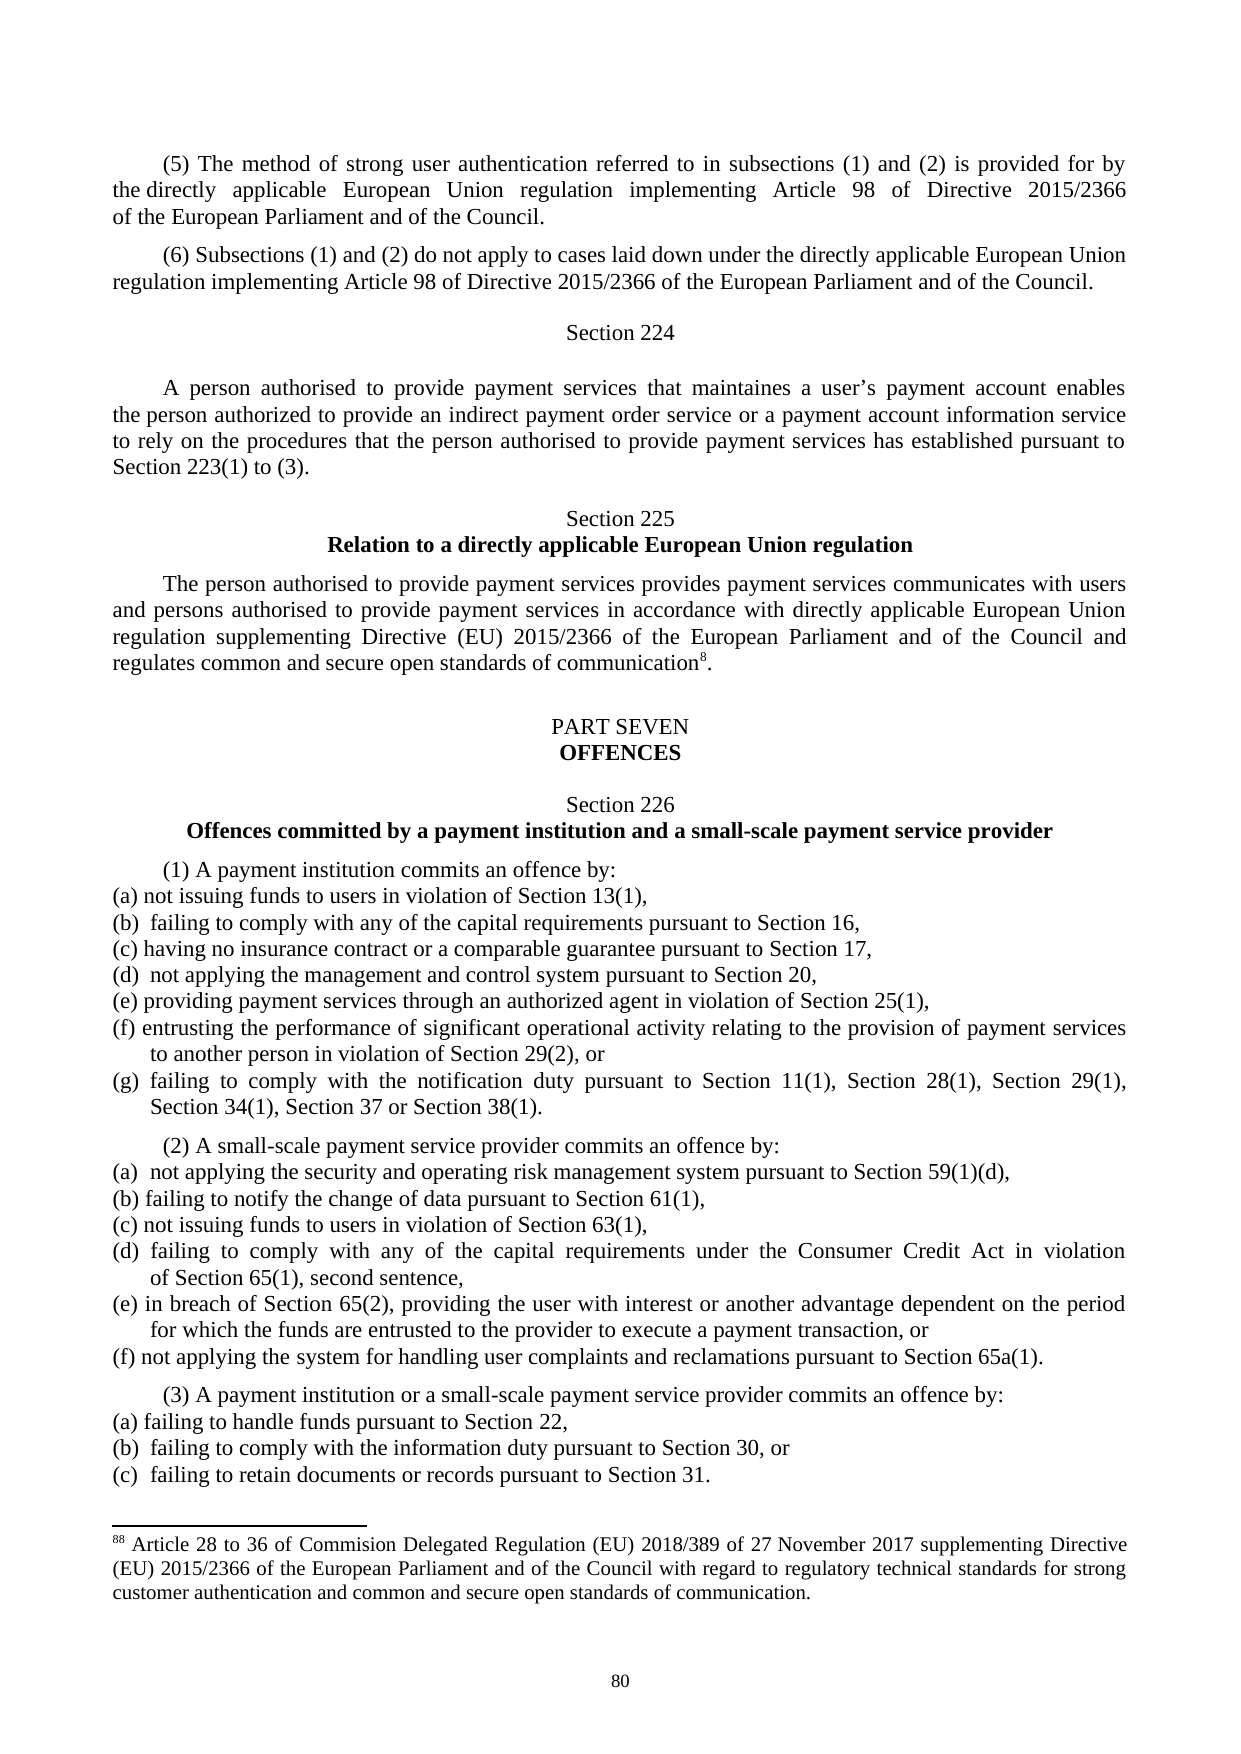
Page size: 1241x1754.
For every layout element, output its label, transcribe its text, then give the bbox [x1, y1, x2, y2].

text (e) in breach of Section 65(2), providing the user with interest or another advantage dependent on the period for which the funds are entrusted to the provider to execute a payment transaction, or [112, 1290, 1128, 1343]
text Section 224 [112, 319, 1128, 374]
text Section 225 Relation to a directly applicable European Union regulation [112, 505, 1128, 557]
text (g) failing to comply with the notification duty pursuant to Section 11(1), Section 28(1), Section 29(1), Section 34(1), Section 37 or Section 38(1). [112, 1067, 1128, 1119]
text (1) A payment institution commits an offence by: [112, 856, 1128, 882]
text The person authorised to provide payment services provides payment services communicates with users and persons authorised to provide payment services in accordance with directly applicable European Union regulation supplementing Directive (EU) 2015/2366 of the European Parliament and of the Council and regulates common and secure open standards of communication8. [112, 570, 1128, 675]
text (a) not issuing funds to users in violation of Section 13(1), [112, 882, 1128, 908]
text (f) not applying the system for handling user complaints and reclamations pursuant to Section 65a(1). [112, 1343, 1128, 1369]
text (c) having no insurance contract or a comparable guarantee pursuant to Section 17, [112, 935, 1128, 961]
text Section 226 Offences committed by a payment institution and a small-scale payment service provider [112, 791, 1128, 843]
text (3) A payment institution or a small-scale payment service provider commits an offence by: [112, 1382, 1128, 1408]
text (d) failing to comply with any of the capital requirements under the Consumer Credit Act in violation of Section 65(1), second sentence, [112, 1237, 1128, 1290]
text (c) not issuing funds to users in violation of Section 63(1), [112, 1211, 1128, 1237]
text (b) failing to notify the change of data pursuant to Section 61(1), [112, 1184, 1128, 1211]
text (6) Subsections (1) and (2) do not apply to cases laid down under the directly applicable European Union regulation implementing Article 98 of Directive 2015/2366 of the European Parliament and of the Council. [112, 242, 1128, 294]
text (d) not applying the management and control system pursuant to Section 20, [112, 961, 1128, 988]
text (b) failing to comply with any of the capital requirements pursuant to Section 16, [112, 908, 1128, 935]
text (a) not applying the security and operating risk management system pursuant to Section 59(1)(d), [112, 1158, 1128, 1184]
text PART SEVEN OFFENCES [112, 713, 1128, 766]
text A person authorised to provide payment services that maintaines a user’s payment account enables the person authorized to provide an indirect payment order service or a payment account information service to rely on the procedures that the person authorised to provide payment services has established pursuant to Section 223(1) to (3). [112, 374, 1128, 480]
text (a) failing to handle funds pursuant to Section 22, [112, 1408, 1128, 1434]
text (b) failing to comply with the information duty pursuant to Section 30, or [112, 1434, 1128, 1461]
text (5) The method of strong user authentication referred to in subsections (1) and (2) is provided for by the directly applicable European Union regulation implementing Article 98 of Directive 2015/2366 of the European Parliament and of the Council. [112, 150, 1128, 229]
text (c) failing to retain documents or records pursuant to Section 31. [112, 1461, 1128, 1487]
text (2) A small-scale payment service provider commits an offence by: [112, 1132, 1128, 1158]
text (e) providing payment services through an authorized agent in violation of Section 25(1), [112, 988, 1128, 1014]
text (f) entrusting the performance of significant operational activity relating to the provision of payment services to another person in violation of Section 29(2), or [112, 1014, 1128, 1067]
